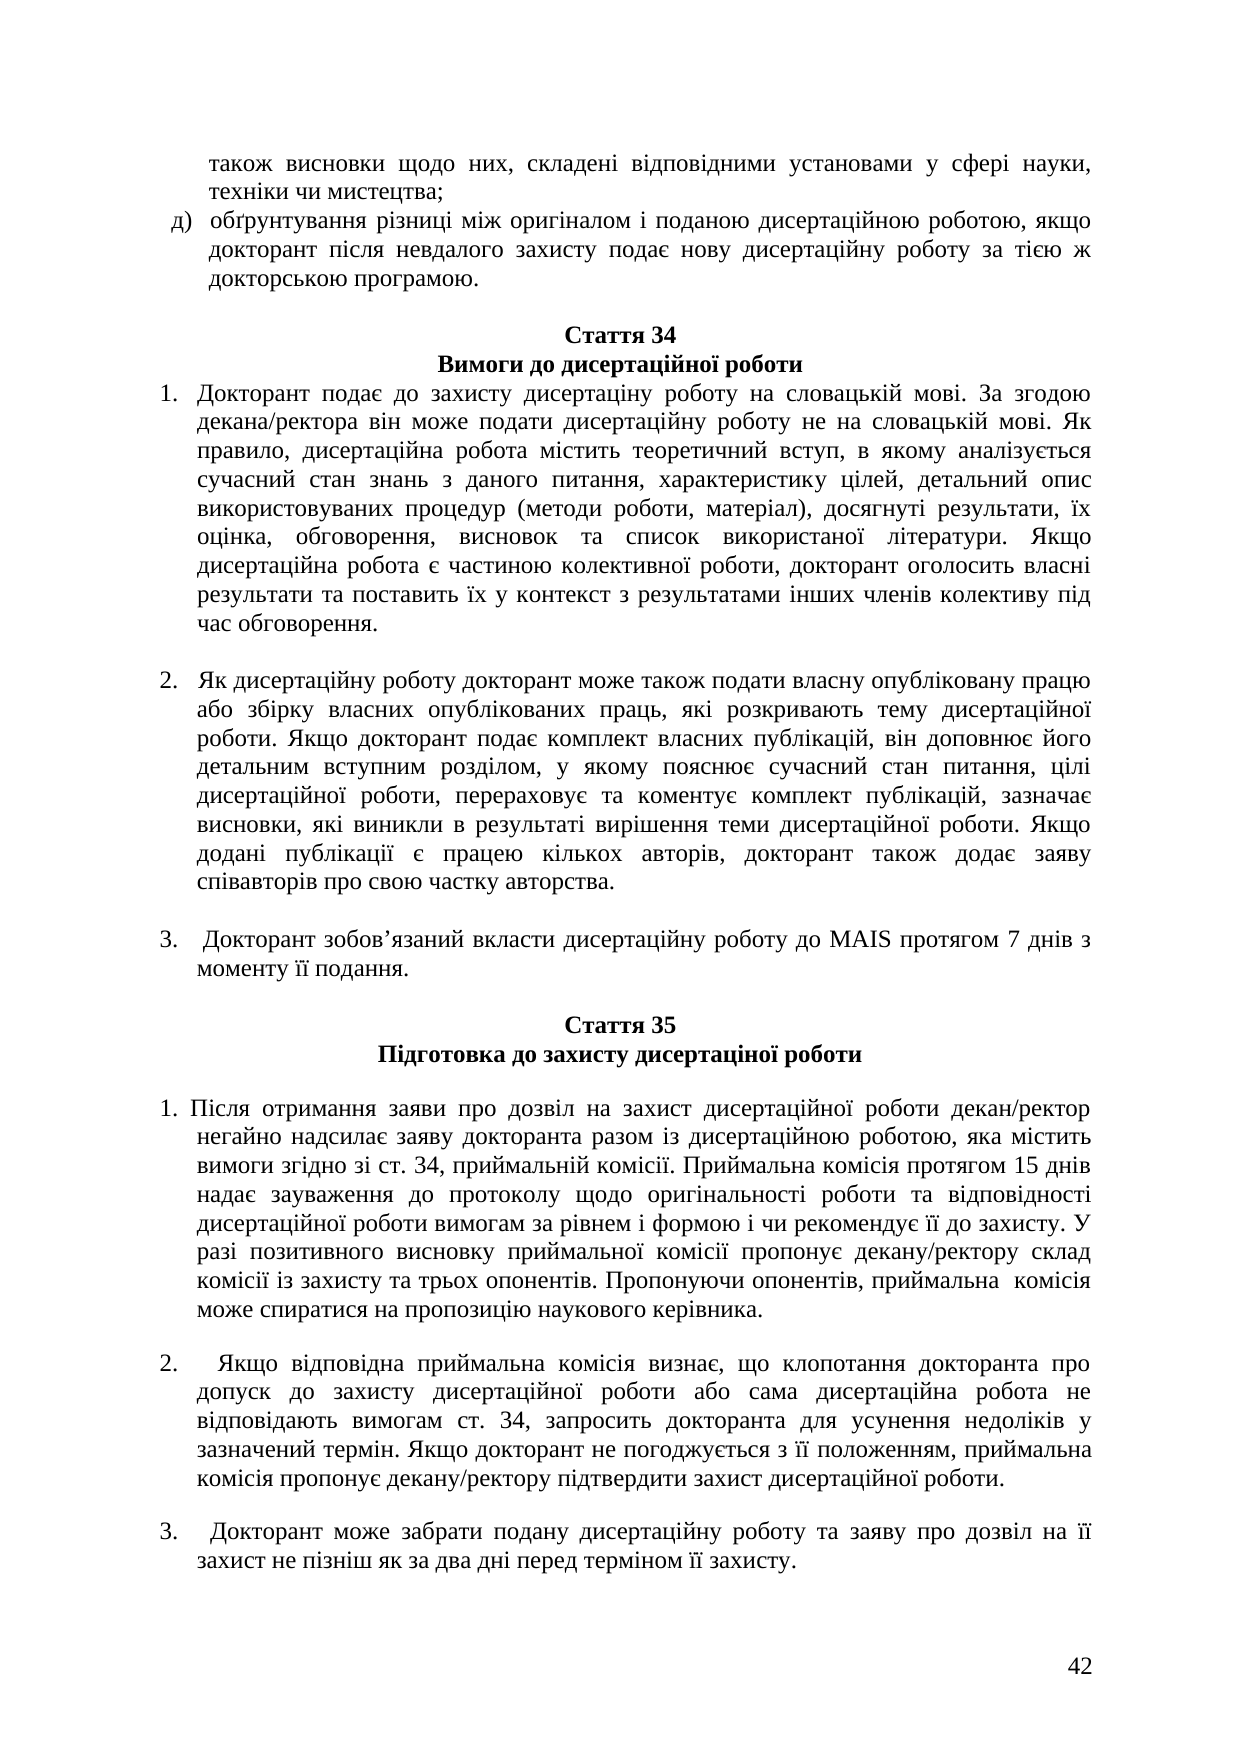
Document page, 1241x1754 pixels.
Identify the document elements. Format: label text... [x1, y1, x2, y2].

text 3. Докторант зобов’язаний вкласти дисертаційну роботу до МАІS протягом 7 днів з моменту її подання. [159, 924, 1092, 981]
subtitle Стаття 35 [148, 1010, 1093, 1039]
text 2. Як дисертаційну роботу докторант може також подати власну опубліковану працю або збірку власних опублікованих праць, які розкривають тему дисертаційної роботи. Якщо докторант подає комплект власних публікацій, він доповнює його детальним вступним розділом, у якому пояснює сучасний стан питання, цілі дисертаційної роботи, перераховує та коментує комплект публікацій, зазначає висновки, які виникли в результаті вирішення теми дисертаційної роботи. Якщо додані публікації є працею кількох авторів, докторант також додає заяву співавторів про свою частку авторства. [159, 665, 1092, 895]
text д) обґрунтування різниці між оригіналом і поданою дисертаційною роботою, якщо докторант після невдалого захисту подає нову дисертаційну роботу за тією ж докторською програмою. [171, 205, 1092, 291]
subtitle Підготовка до захисту дисертаціної роботи [148, 1039, 1093, 1068]
text 1. Після отримання заяви про дозвіл на захист дисертаційної роботи декан/ректор негайно надсилає заяву докторанта разом із дисертаційною роботою, яка містить вимоги згідно зі ст. 34, приймальній комісії. Приймальна комісія протягом 15 днів надає зауваження до протоколу щодо оригінальності роботи та відповідності дисертаційної роботи вимогам за рівнем і формою і чи рекомендує її до захисту. У разі позитивного висновку приймальної комісії пропонує декану/ректору склад комісії із захисту та трьох опонентів. Пропонуючи опонентів, приймальна комісія може спиратися на пропозицію наукового керівника. [159, 1093, 1092, 1323]
subtitle Стаття 34 [148, 320, 1093, 349]
list Докторант подає до захисту дисертаціну роботу на словацькій мові. За згодою декана/ректора він може подати дисертаційну роботу не на словацькій мові. Як правило, дисертаційна робота містить теоретичний вступ, в якому аналізується сучасний стан знань з даного питання, характеристику цілей, детальний опис використовуваних процедур (методи роботи, матеріал), досягнуті результати, їх оцінка, обговорення, висновок та список використаної літератури. Якщо дисертаційна робота є частиною колективної роботи, докторант оголосить власні результати та поставить їх у контекст з результатами інших членів колективу під час обговорення. [159, 378, 1092, 636]
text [171, 148, 1092, 205]
text 2. Якщо відповідна приймальна комісія визнає, що клопотання докторанта про допуск до захисту дисертаційної роботи або сама дисертаційна робота не відповідають вимогам ст. 34, запросить докторанта для усунення недоліків у зазначений термін. Якщо докторант не погоджується з її положенням, приймальна комісія пропонує декану/ректору підтвердити захист дисертаційної роботи. [159, 1348, 1092, 1491]
text 3. Докторант може забрати подану дисертаційну роботу та заяву про дозвіл на її захист не пізніш як за два дні перед терміном її захисту. [159, 1516, 1092, 1574]
subtitle Вимоги до дисертаційної роботи [148, 349, 1093, 378]
